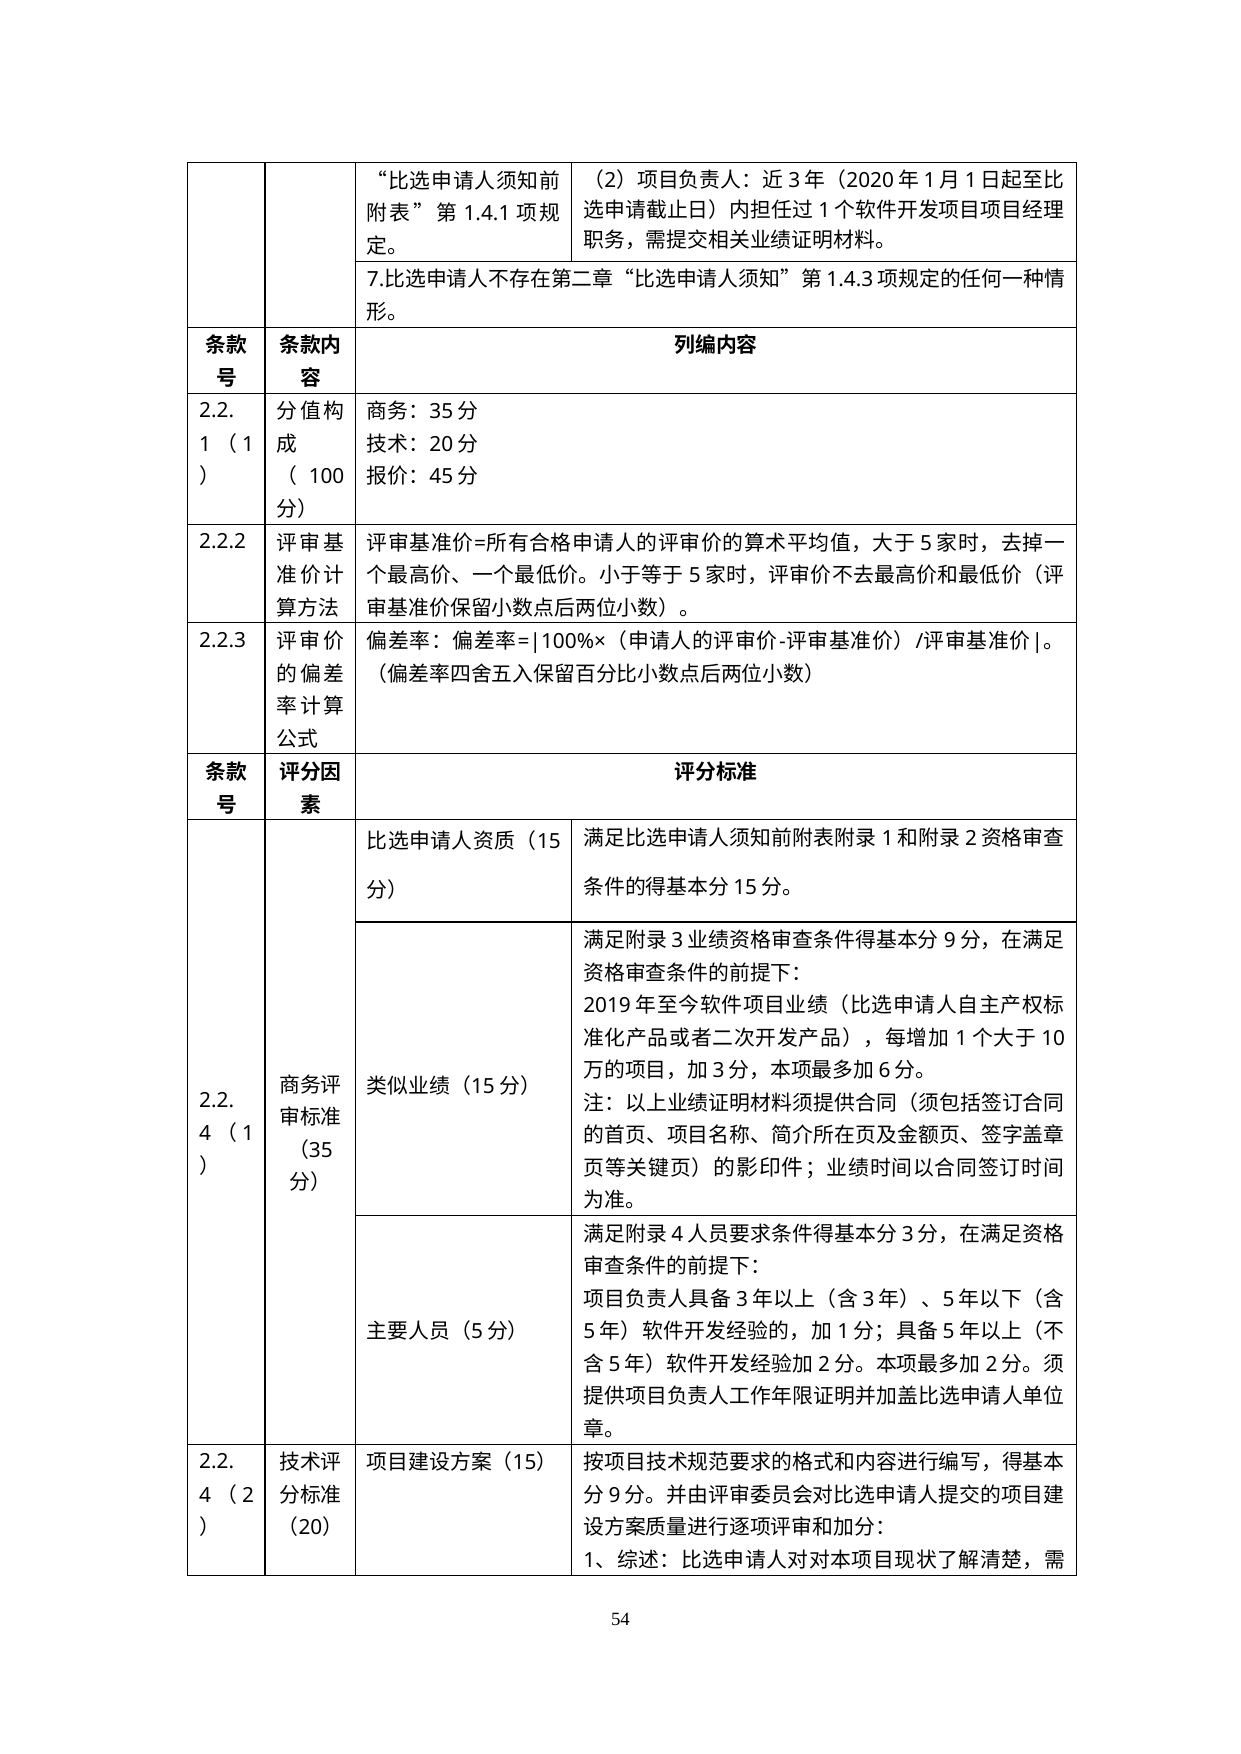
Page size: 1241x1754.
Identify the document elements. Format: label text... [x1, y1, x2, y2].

table_cell 项目建设方案（15） [356, 1445, 571, 1574]
table_cell 比选申请人资质（15分） [356, 820, 571, 921]
table_cell 2.2.3 [188, 623, 264, 753]
table_cell 2.2.1（1） [188, 394, 264, 524]
table_cell 类似业绩（15分） [356, 923, 571, 1215]
table_cell 满足比选申请人须知前附表附录1和附录2资格审查条件的得基本分15分。 [572, 820, 1076, 921]
table_cell 偏差率：偏差率=|100%×（申请人的评审价-评审基准价）/评审基准价|。（偏差率四舍五入保留百分比小数点后两位小数） [356, 623, 1076, 753]
table_cell 2.2.2 [188, 525, 264, 622]
table_cell 评分标准 [356, 754, 1076, 819]
table_cell 评审基准价计算方法 [266, 525, 355, 622]
table_cell 条款号 [188, 754, 264, 819]
table_cell 商务评审标准（35分） [266, 820, 355, 1443]
table_cell 2.2.4（2） [188, 1445, 264, 1574]
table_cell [572, 163, 1076, 261]
table_cell 评审基准价=所有合格申请人的评审价的算术平均值，大于5家时，去掉一个最高价、一个最低价。小于等于5家时，评审价不去最高价和最低价（评审基准价保留小数点后两位小数）。 [356, 525, 1076, 622]
table_cell 主要人员（5分） [356, 1216, 571, 1443]
table_cell 评审价的偏差率计算公式 [266, 623, 355, 753]
table_cell 分值构成（100分） [266, 394, 355, 524]
table_cell 技术评分标准（20） [266, 1445, 355, 1574]
table_cell 条款内容 [266, 328, 355, 393]
table_cell 7.比选申请人不存在第二章“比选申请人须知”第1.4.3项规定的任何一种情形。 [356, 262, 1076, 327]
table_cell 评分因素 [266, 754, 355, 819]
table_cell 满足附录4人员要求条件得基本分3分，在满足资格审查条件的前提下： 项目负责人具备3年以上（含3年）、5年以下（含5年）软件开发经验的，加1分；具备5年以上（不含5年）软件开发经验加2分。本项最多加2分。须提供项目负责人工作年限证明并加盖比选申请人单位章。 [572, 1216, 1076, 1443]
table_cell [356, 163, 571, 261]
table_cell 2.2.4（1） [188, 820, 264, 1443]
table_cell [572, 1445, 1076, 1574]
table_cell 条款号 [188, 328, 264, 393]
table_cell 列编内容 [356, 328, 1076, 393]
table_cell 满足附录3业绩资格审查条件得基本分9分，在满足资格审查条件的前提下： 2019年至今软件项目业绩（比选申请人自主产权标准化产品或者二次开发产品），每增加1个大于10万的项目，加3分，本项最多加6分。 注：以上业绩证明材料须提供合同（须包括签订合同的首页、项目名称、简介所在页及金额页、签字盖章页等关键页）的影印件；业绩时间以合同签订时间为准。 [572, 923, 1076, 1215]
table_cell 商务：35分 技术：20分 报价：45分 [356, 394, 1076, 524]
